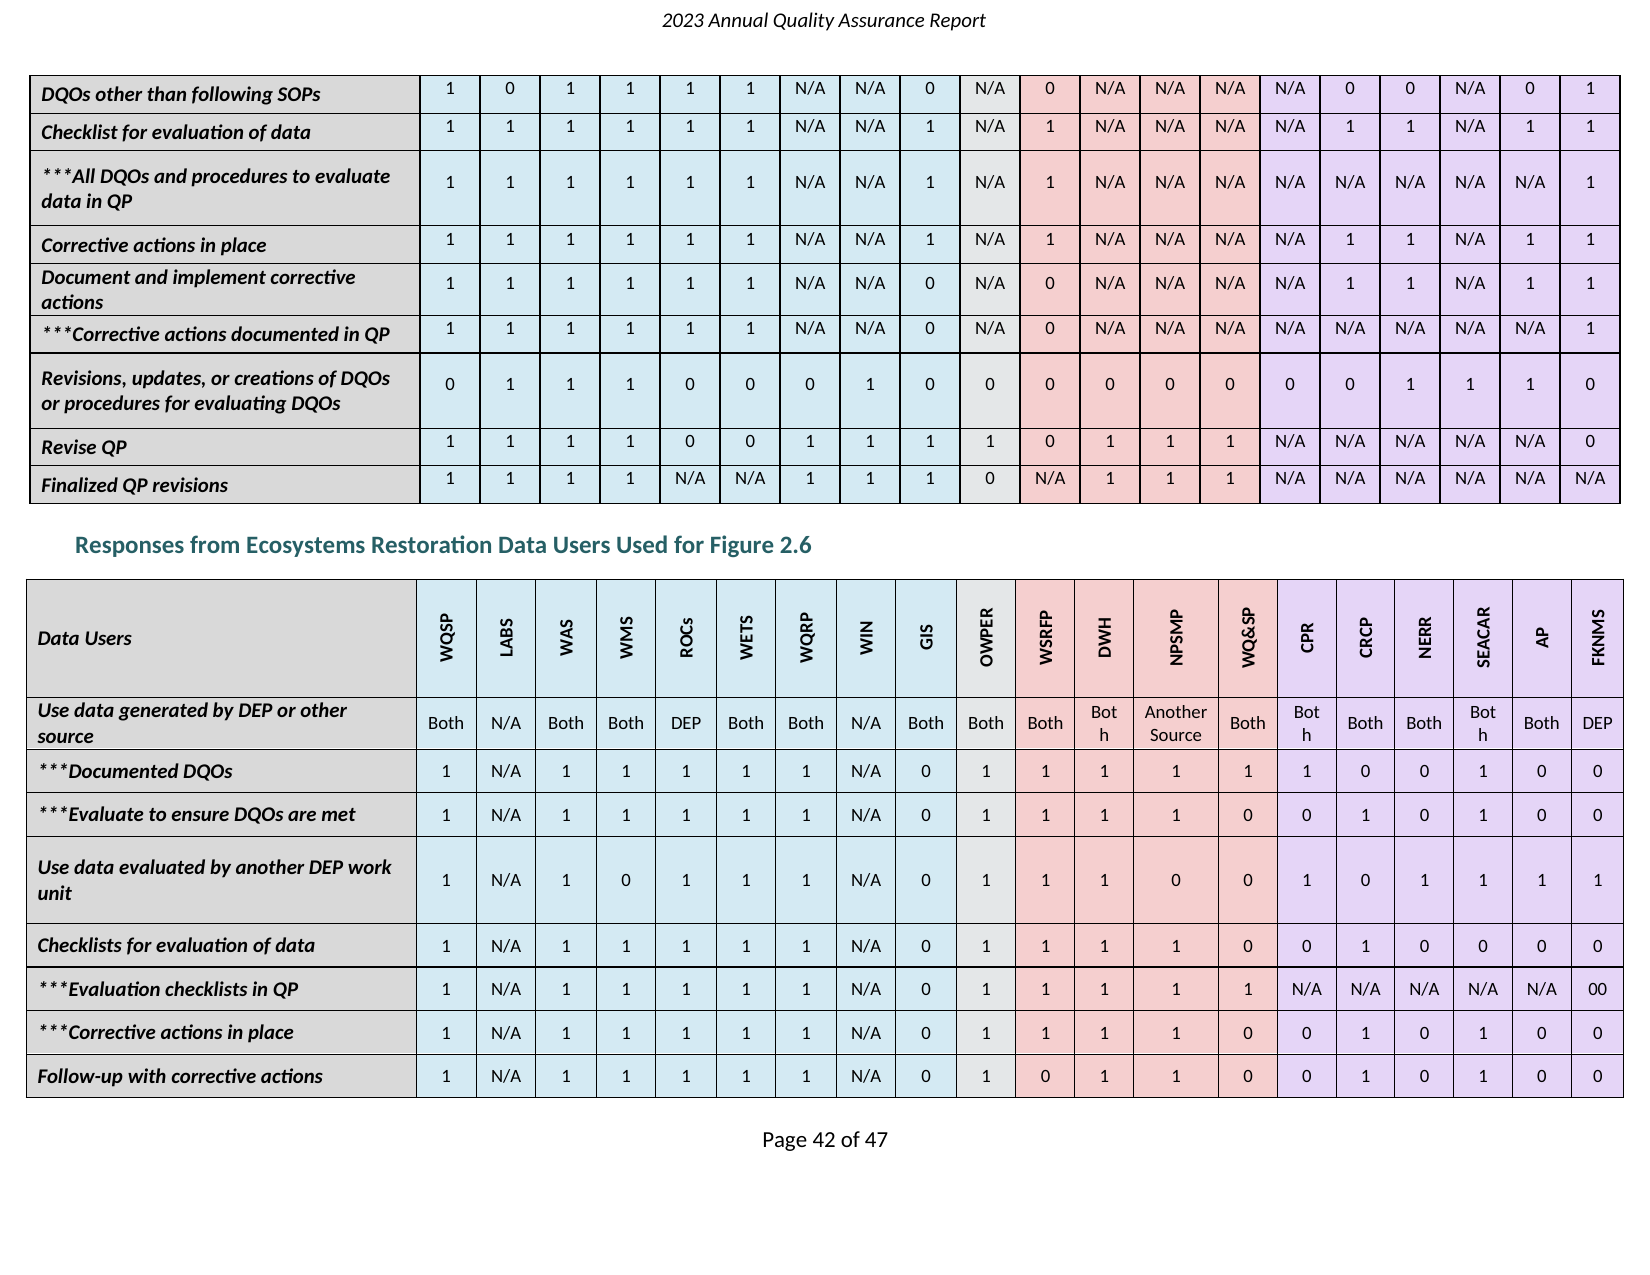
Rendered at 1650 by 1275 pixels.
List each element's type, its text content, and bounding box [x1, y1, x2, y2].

table_cell 1 [1075, 968, 1133, 1010]
table_cell N/A [477, 837, 535, 923]
table_cell N/A [661, 466, 719, 503]
table_cell Both [776, 698, 836, 748]
table_cell N/A [477, 968, 535, 1010]
table_cell N/A [837, 698, 895, 748]
table_cell Both [1395, 698, 1453, 748]
table_cell 0 [661, 354, 719, 428]
table_cell 0 [901, 76, 959, 113]
table_cell 1 [656, 1055, 716, 1097]
table_cell 1 [541, 114, 599, 150]
table_cell 1 [601, 466, 659, 503]
table_cell 0 [1395, 1011, 1453, 1053]
table_cell 1 [536, 968, 596, 1010]
table_cell Both [896, 698, 956, 748]
table_cell N/A [1201, 226, 1259, 263]
table_cell N/A [1441, 226, 1499, 263]
table_cell 0 [1381, 76, 1439, 113]
table_cell 1 [541, 316, 599, 352]
table_cell Both [417, 698, 476, 748]
table_cell N/A [961, 264, 1019, 315]
table_cell DEP [656, 698, 716, 748]
table_cell 1 [1134, 924, 1218, 966]
table_cell N/A [1501, 151, 1559, 225]
table_cell 1 [481, 264, 539, 315]
table_cell 1 [957, 924, 1015, 966]
table_cell N/A [1441, 76, 1499, 113]
table_cell 0 [1278, 793, 1336, 836]
table_cell Document and implement corrective actions [31, 264, 419, 315]
table_cell 0 [896, 924, 956, 966]
table_cell N/A [1261, 264, 1319, 315]
table_cell 1 [901, 114, 959, 150]
table_cell Both [1278, 698, 1336, 748]
table_cell N/A [1321, 151, 1379, 225]
table_cell 1 [417, 968, 476, 1010]
table_cell 1 [661, 114, 719, 150]
table_cell 1 [661, 226, 719, 263]
table_cell 1 [656, 750, 716, 792]
table_cell 1 [721, 316, 779, 352]
text Responses from Ecosystems Restoration Data Users Used for Figure 2.6 [75, 529, 1575, 559]
table_cell 1 [656, 968, 716, 1010]
table_cell 0 [1021, 354, 1079, 428]
table_cell 1 [776, 750, 836, 792]
table_cell 1 [1075, 1055, 1133, 1097]
table_cell 0 [1572, 793, 1623, 836]
table_cell N/A [1501, 316, 1559, 352]
table_cell 0 [1572, 1011, 1623, 1053]
table_cell 1 [597, 1055, 655, 1097]
table_header DWH [1075, 580, 1133, 697]
table_cell N/A [1261, 316, 1319, 352]
table_cell 1 [656, 1011, 716, 1053]
table_cell N/A [1141, 264, 1199, 315]
table_cell 1 [597, 1011, 655, 1053]
table_cell 0 [1572, 1055, 1623, 1097]
table_cell 0 [1337, 837, 1394, 923]
table_cell N/A [841, 226, 899, 263]
table_cell N/A [1261, 114, 1319, 150]
table_cell 1 [1081, 429, 1139, 465]
table_header WMS [597, 580, 655, 697]
table_cell N/A [1081, 151, 1139, 225]
table_cell N/A [1201, 264, 1259, 315]
table_header CPR [1278, 580, 1336, 697]
table_header ROCs [656, 580, 716, 697]
table_cell 1 [661, 316, 719, 352]
table_cell 1 [717, 750, 775, 792]
table_cell N/A [841, 114, 899, 150]
table_cell N/A [1441, 466, 1499, 503]
table_cell 1 [1141, 429, 1199, 465]
table_cell 1 [1381, 114, 1439, 150]
table_cell 1 [536, 793, 596, 836]
table_cell N/A [961, 151, 1019, 225]
table_cell N/A [781, 114, 839, 150]
table_cell 1 [901, 151, 959, 225]
table_cell N/A [781, 76, 839, 113]
table_cell 1 [421, 226, 479, 263]
table_cell 1 [1454, 793, 1512, 836]
table_cell ***Evaluate to ensure DQOs are met [27, 793, 416, 836]
table_cell Both [717, 698, 775, 748]
table_cell N/A [1261, 226, 1319, 263]
table_cell N/A [1321, 316, 1379, 352]
table_cell 1 [1016, 750, 1074, 792]
table_cell 1 [1141, 466, 1199, 503]
table_cell 0 [901, 354, 959, 428]
table_cell 1 [656, 793, 716, 836]
table_cell 0 [1278, 1055, 1336, 1097]
table_cell Use data generated by DEP or other source [27, 698, 416, 748]
table_cell N/A [837, 1055, 895, 1097]
table_cell 1 [1134, 793, 1218, 836]
table_cell 1 [1219, 968, 1277, 1010]
table_cell 1 [1278, 837, 1336, 923]
table_cell N/A [1513, 968, 1571, 1010]
table_cell 1 [1501, 114, 1559, 150]
table_cell 0 [481, 76, 539, 113]
table_header WSRFP [1016, 580, 1074, 697]
table_cell 1 [1321, 114, 1379, 150]
table_cell 0 [1395, 924, 1453, 966]
table_cell 1 [781, 429, 839, 465]
table_cell 1 [1561, 226, 1619, 263]
table_cell 1 [1021, 151, 1079, 225]
table_cell 1 [421, 114, 479, 150]
table_cell 1 [1219, 750, 1277, 792]
table_cell 0 [1261, 354, 1319, 428]
table_cell N/A [837, 793, 895, 836]
table_cell 1 [1337, 793, 1394, 836]
table_cell 1 [1381, 264, 1439, 315]
table_cell N/A [961, 226, 1019, 263]
table_cell 1 [417, 924, 476, 966]
table_header Data Users [27, 580, 416, 697]
table_cell N/A [1261, 151, 1319, 225]
table_cell Both [1075, 698, 1133, 748]
table_cell N/A [1337, 968, 1394, 1010]
table_cell N/A [1081, 316, 1139, 352]
table_cell 0 [1572, 924, 1623, 966]
table_cell 1 [417, 793, 476, 836]
table_cell Both [1454, 698, 1512, 748]
table_cell 1 [481, 226, 539, 263]
table_header WQSP [417, 580, 476, 697]
table_cell N/A [841, 316, 899, 352]
table_cell 1 [601, 316, 659, 352]
table_cell 1 [1337, 1011, 1394, 1053]
table_cell 1 [1337, 1055, 1394, 1097]
table_cell 1 [717, 793, 775, 836]
table_cell N/A [781, 264, 839, 315]
table_cell 1 [1016, 924, 1074, 966]
table_cell 0 [1395, 1055, 1453, 1097]
table_cell 0 [1021, 264, 1079, 315]
table_cell 0 [1219, 837, 1277, 923]
table_cell N/A [1381, 316, 1439, 352]
table_cell 1 [776, 1011, 836, 1053]
table_cell 1 [417, 750, 476, 792]
table_cell N/A [1441, 264, 1499, 315]
table_cell Both [1337, 698, 1394, 748]
table_cell 1 [841, 429, 899, 465]
table_cell 1 [901, 429, 959, 465]
table_cell 1 [601, 151, 659, 225]
table_cell 0 [1321, 76, 1379, 113]
table_header CRCP [1337, 580, 1394, 697]
table_cell 1 [1561, 316, 1619, 352]
table_cell 0 [1561, 354, 1619, 428]
table_cell 1 [1134, 1011, 1218, 1053]
table_cell N/A [1201, 76, 1259, 113]
table_cell 1 [1395, 837, 1453, 923]
table_cell Both [1513, 698, 1571, 748]
table_cell N/A [1141, 76, 1199, 113]
table_header GIS [896, 580, 956, 697]
table_cell 1 [536, 1055, 596, 1097]
table_cell 1 [841, 354, 899, 428]
table_cell N/A [1141, 316, 1199, 352]
table_cell N/A [961, 114, 1019, 150]
table_cell 1 [541, 226, 599, 263]
table_cell 0 [896, 750, 956, 792]
table_cell 1 [961, 429, 1019, 465]
table_cell N/A [841, 151, 899, 225]
table_cell 1 [776, 793, 836, 836]
table_cell N/A [1201, 316, 1259, 352]
table_cell 1 [541, 151, 599, 225]
table_cell 1 [901, 226, 959, 263]
table_cell 1 [841, 466, 899, 503]
table_cell 1 [717, 924, 775, 966]
table_cell 0 [781, 354, 839, 428]
table_cell N/A [1261, 466, 1319, 503]
table_header FKNMS [1572, 580, 1623, 697]
table_header WAS [536, 580, 596, 697]
table_cell 1 [421, 429, 479, 465]
table_cell 1 [1441, 354, 1499, 428]
table_cell N/A [837, 924, 895, 966]
table_cell N/A [1141, 151, 1199, 225]
table_cell 1 [481, 354, 539, 428]
table_cell 0 [1337, 750, 1394, 792]
table_cell 1 [481, 429, 539, 465]
table_cell 1 [957, 1055, 1015, 1097]
table_cell 0 [661, 429, 719, 465]
table_header WIN [837, 580, 895, 697]
table_cell 1 [717, 837, 775, 923]
table_cell 1 [1321, 226, 1379, 263]
table_cell 0 [1219, 793, 1277, 836]
table_cell 1 [597, 968, 655, 1010]
table_cell N/A [1561, 466, 1619, 503]
table_cell N/A [837, 1011, 895, 1053]
table_cell 1 [601, 114, 659, 150]
table_cell 1 [957, 750, 1015, 792]
table_cell 1 [1201, 429, 1259, 465]
table_cell 1 [1016, 837, 1074, 923]
table_cell N/A [1501, 429, 1559, 465]
table_cell 1 [1454, 1011, 1512, 1053]
table_cell 1 [717, 1011, 775, 1053]
table_cell 1 [1016, 1011, 1074, 1053]
table_cell 0 [1561, 429, 1619, 465]
table_cell 1 [1016, 968, 1074, 1010]
table_cell 1 [536, 750, 596, 792]
table_cell 0 [1016, 1055, 1074, 1097]
table_cell 1 [1561, 264, 1619, 315]
table_cell 0 [1395, 750, 1453, 792]
table_cell 1 [1454, 1055, 1512, 1097]
table_cell N/A [721, 466, 779, 503]
table_cell 0 [1513, 1055, 1571, 1097]
table_cell 1 [717, 1055, 775, 1097]
table_cell N/A [1381, 151, 1439, 225]
table_cell N/A [477, 793, 535, 836]
table_cell DEP [1572, 698, 1623, 748]
table_cell 1 [1134, 750, 1218, 792]
table_cell 1 [1081, 466, 1139, 503]
table_cell 0 [896, 837, 956, 923]
table_cell 1 [1075, 793, 1133, 836]
table_cell N/A [1441, 316, 1499, 352]
table_cell Both [1016, 698, 1074, 748]
table_cell 1 [1501, 354, 1559, 428]
table_cell 1 [1381, 226, 1439, 263]
table_cell 1 [541, 264, 599, 315]
table_cell 0 [1219, 1011, 1277, 1053]
table_cell Both [597, 698, 655, 748]
table_cell 1 [536, 924, 596, 966]
table_cell 1 [656, 924, 716, 966]
table_cell Follow-up with corrective actions [27, 1055, 416, 1097]
table_cell 1 [1561, 114, 1619, 150]
table_cell 1 [721, 114, 779, 150]
table_cell ***All DQOs and procedures to evaluate data in QP [31, 151, 419, 225]
table_cell N/A [1321, 429, 1379, 465]
table_cell 1 [721, 76, 779, 113]
table_cell 1 [1337, 924, 1394, 966]
table_cell Both [1219, 698, 1277, 748]
table_cell N/A [1278, 968, 1336, 1010]
table_cell 0 [1134, 837, 1218, 923]
table_cell 1 [1278, 750, 1336, 792]
table_cell 1 [1454, 750, 1512, 792]
table_cell 0 [1501, 76, 1559, 113]
table_cell 1 [1513, 837, 1571, 923]
table_cell 0 [896, 968, 956, 1010]
table_cell 0 [1321, 354, 1379, 428]
table_cell N/A [841, 76, 899, 113]
table_cell N/A [477, 1011, 535, 1053]
table_cell 1 [481, 151, 539, 225]
table_cell 1 [1501, 264, 1559, 315]
table_cell N/A [1081, 76, 1139, 113]
table_cell 1 [536, 1011, 596, 1053]
table_cell 0 [1021, 429, 1079, 465]
table_cell 1 [601, 264, 659, 315]
table_cell 1 [421, 264, 479, 315]
table_cell 1 [541, 429, 599, 465]
table_cell 1 [717, 968, 775, 1010]
table_cell N/A [1454, 968, 1512, 1010]
table_cell 1 [1075, 750, 1133, 792]
table_cell Both [536, 698, 596, 748]
table_cell Revise QP [31, 429, 419, 465]
table_cell 1 [536, 837, 596, 923]
table_cell N/A [837, 837, 895, 923]
table_cell N/A [961, 76, 1019, 113]
table_cell 1 [1075, 1011, 1133, 1053]
table_header AP [1513, 580, 1571, 697]
table_cell 1 [957, 793, 1015, 836]
table_cell 1 [1561, 76, 1619, 113]
table_cell N/A [961, 316, 1019, 352]
table_header OWPER [957, 580, 1015, 697]
table_cell 1 [1454, 837, 1512, 923]
table_cell N/A [1321, 466, 1379, 503]
table_cell 1 [957, 1011, 1015, 1053]
table_header WETS [717, 580, 775, 697]
table_cell 0 [1219, 1055, 1277, 1097]
table_cell 1 [417, 1011, 476, 1053]
table_cell 0 [1454, 924, 1512, 966]
table_cell 1 [601, 429, 659, 465]
table_cell DQOs other than following SOPs [31, 76, 419, 113]
table_cell 0 [597, 837, 655, 923]
table_cell 1 [541, 354, 599, 428]
table_cell N/A [477, 698, 535, 748]
table_cell ***Corrective actions documented in QP [31, 316, 419, 352]
table_cell 0 [721, 429, 779, 465]
table_cell N/A [1141, 114, 1199, 150]
table_cell 0 [961, 466, 1019, 503]
table_cell 1 [541, 466, 599, 503]
table_cell 1 [1501, 226, 1559, 263]
table_cell 0 [901, 316, 959, 352]
table_cell 0 [1513, 793, 1571, 836]
table_cell 1 [661, 264, 719, 315]
table_cell 0 [1021, 76, 1079, 113]
table_cell 00 [1572, 968, 1623, 1010]
table_cell 1 [597, 750, 655, 792]
table_cell N/A [1441, 114, 1499, 150]
table_cell 0 [421, 354, 479, 428]
table_cell 1 [1201, 466, 1259, 503]
table_cell 1 [776, 1055, 836, 1097]
table_cell 1 [1321, 264, 1379, 315]
table_cell Another Source [1134, 698, 1218, 748]
table_cell 1 [1016, 793, 1074, 836]
table_cell 0 [1513, 750, 1571, 792]
table_cell 0 [1278, 924, 1336, 966]
table_cell 0 [896, 1055, 956, 1097]
table_cell 0 [896, 1011, 956, 1053]
table_cell 1 [656, 837, 716, 923]
table_cell N/A [1201, 151, 1259, 225]
table_header NPSMP [1134, 580, 1218, 697]
table_cell 0 [1513, 924, 1571, 966]
table_cell 1 [721, 151, 779, 225]
table_header SEACAR [1454, 580, 1512, 697]
table_cell Both [957, 698, 1015, 748]
table_cell 1 [417, 1055, 476, 1097]
table_cell N/A [1395, 968, 1453, 1010]
table_cell Checklists for evaluation of data [27, 924, 416, 966]
table_cell N/A [1441, 429, 1499, 465]
table_cell ***Evaluation checklists in QP [27, 968, 416, 1010]
table_cell 1 [1021, 114, 1079, 150]
table_cell N/A [1081, 114, 1139, 150]
table_cell 0 [1219, 924, 1277, 966]
table_cell 1 [601, 354, 659, 428]
table_cell N/A [1021, 466, 1079, 503]
table_cell N/A [1081, 226, 1139, 263]
table_cell N/A [1381, 429, 1439, 465]
table_cell 1 [1021, 226, 1079, 263]
table_cell 1 [721, 264, 779, 315]
table_cell 1 [1561, 151, 1619, 225]
table_cell 1 [417, 837, 476, 923]
table_cell 1 [481, 466, 539, 503]
table_cell N/A [477, 1055, 535, 1097]
table_cell Finalized QP revisions [31, 466, 419, 503]
table_cell N/A [477, 924, 535, 966]
table_cell 1 [776, 837, 836, 923]
table_cell 0 [901, 264, 959, 315]
table_cell 1 [597, 793, 655, 836]
table_cell N/A [781, 151, 839, 225]
table_cell 0 [961, 354, 1019, 428]
table_cell 1 [421, 151, 479, 225]
table_header NERR [1395, 580, 1453, 697]
table_cell N/A [1261, 76, 1319, 113]
table_cell 0 [1572, 750, 1623, 792]
table_cell 1 [1572, 837, 1623, 923]
table_cell N/A [1141, 226, 1199, 263]
table_cell N/A [837, 750, 895, 792]
table_cell 1 [661, 76, 719, 113]
table_cell 0 [1081, 354, 1139, 428]
table_cell 1 [776, 924, 836, 966]
table_cell N/A [841, 264, 899, 315]
table_cell 1 [776, 968, 836, 1010]
table_cell 0 [1141, 354, 1199, 428]
table_cell 0 [1278, 1011, 1336, 1053]
table_cell 0 [721, 354, 779, 428]
table_cell 1 [541, 76, 599, 113]
table_header WQRP [776, 580, 836, 697]
table_cell N/A [1081, 264, 1139, 315]
table_cell 1 [1134, 1055, 1218, 1097]
table_cell Corrective actions in place [31, 226, 419, 263]
table_cell 1 [481, 316, 539, 352]
table_cell N/A [781, 316, 839, 352]
table_cell 1 [597, 924, 655, 966]
table_header WQ&SP [1219, 580, 1277, 697]
table_header LABS [477, 580, 535, 697]
table_cell 1 [1381, 354, 1439, 428]
table_cell 1 [1134, 968, 1218, 1010]
table_cell 1 [601, 226, 659, 263]
table_cell N/A [1441, 151, 1499, 225]
table_cell N/A [1501, 466, 1559, 503]
table_cell 1 [781, 466, 839, 503]
table_cell N/A [1381, 466, 1439, 503]
table_cell 1 [661, 151, 719, 225]
table_cell 1 [957, 837, 1015, 923]
table_cell ***Corrective actions in place [27, 1011, 416, 1053]
table_cell 0 [1021, 316, 1079, 352]
table_cell 1 [481, 114, 539, 150]
table_cell 1 [721, 226, 779, 263]
table_cell 1 [1075, 837, 1133, 923]
table_cell 1 [957, 968, 1015, 1010]
table_cell Revisions, updates, or creations of DQOs or procedures for evaluating DQOs [31, 354, 419, 428]
table_cell N/A [1261, 429, 1319, 465]
table_cell N/A [837, 968, 895, 1010]
table_cell N/A [1201, 114, 1259, 150]
table_cell 1 [421, 316, 479, 352]
table_cell 1 [601, 76, 659, 113]
table_cell 1 [421, 76, 479, 113]
table_cell Use data evaluated by another DEP work unit [27, 837, 416, 923]
table_cell Checklist for evaluation of data [31, 114, 419, 150]
table_cell 0 [1513, 1011, 1571, 1053]
table_cell 0 [896, 793, 956, 836]
table_cell 1 [421, 466, 479, 503]
table_cell 0 [1201, 354, 1259, 428]
table_cell ***Documented DQOs [27, 750, 416, 792]
table_cell 1 [901, 466, 959, 503]
table_cell N/A [477, 750, 535, 792]
table_cell 1 [1075, 924, 1133, 966]
table_cell 0 [1395, 793, 1453, 836]
table_cell N/A [781, 226, 839, 263]
